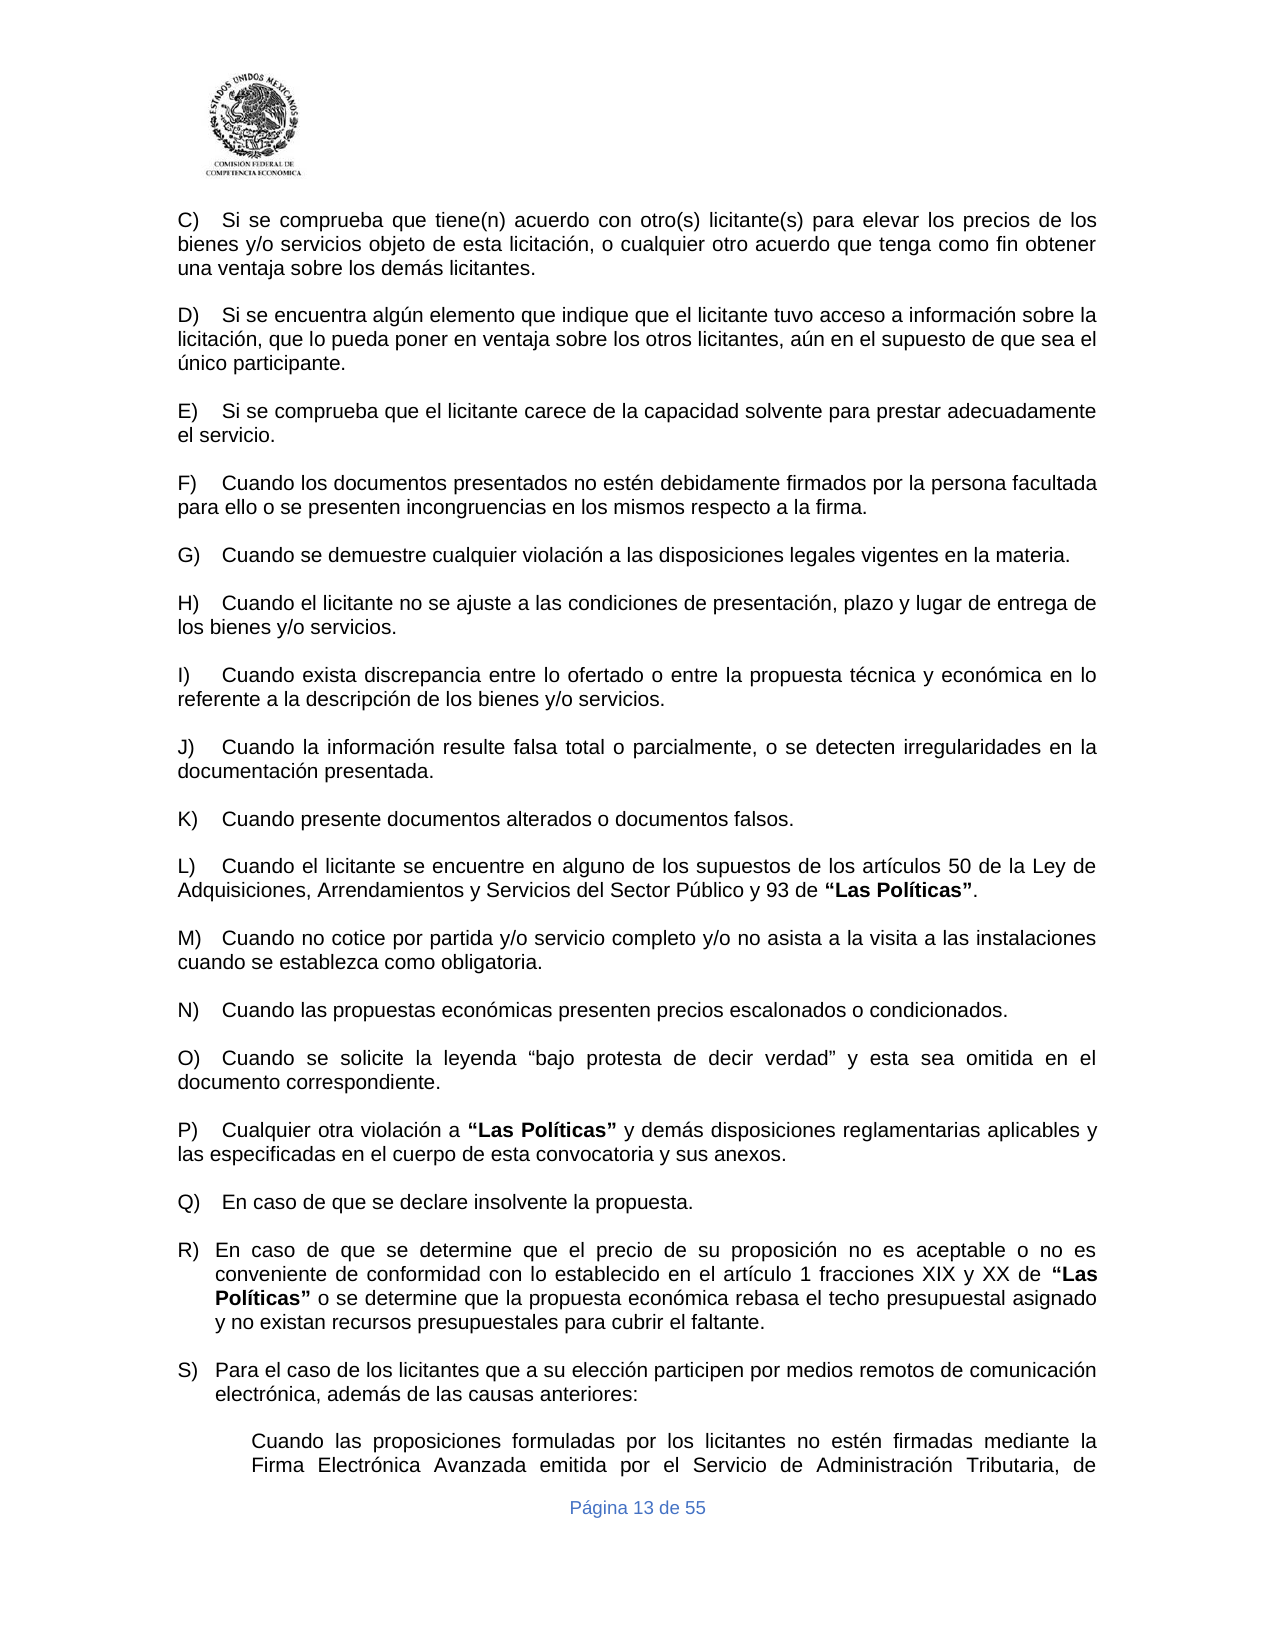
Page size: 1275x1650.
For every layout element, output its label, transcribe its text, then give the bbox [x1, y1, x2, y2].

list En caso de que se determine que el precio de su proposición no es aceptable o no es conveniente de conformidad con lo establecido en el artículo 1 fracciones XIX y XX de “Las Políticas” o se determine que la propuesta económica rebasa el techo presupuestal asignado y no existan recursos presupuestales para cubrir el faltante. [177, 1238, 1098, 1333]
text D) Si se encuentra algún elemento que indique que el licitante tuvo acceso a información sobre la licitación, que lo pueda poner en ventaja sobre los otros licitantes, aún en el supuesto de que sea el único participante. [177, 303, 1098, 375]
picture [188, 73, 322, 179]
text G) Cuando se demuestre cualquier violación a las disposiciones legales vigentes en la materia. [177, 543, 1098, 567]
list Para el caso de los licitantes que a su elección participen por medios remotos de comunicación electrónica, además de las causas anteriores: [177, 1357, 1098, 1405]
text M) Cuando no cotice por partida y/o servicio completo y/o no asista a la visita a las instalaciones cuando se establezca como obligatoria. [177, 926, 1098, 974]
text N) Cuando las propuestas económicas presenten precios escalonados o condicionados. [177, 998, 1098, 1022]
text H) Cuando el licitante no se ajuste a las condiciones de presentación, plazo y lugar de entrega de los bienes y/o servicios. [177, 591, 1098, 639]
text I) Cuando exista discrepancia entre lo ofertado o entre la propuesta técnica y económica en lo referente a la descripción de los bienes y/o servicios. [177, 663, 1098, 711]
text Q) En caso de que se declare insolvente la propuesta. [177, 1190, 1098, 1214]
text F) Cuando los documentos presentados no estén debidamente firmados por la persona facultada para ello o se presenten incongruencias en los mismos respecto a la firma. [177, 471, 1098, 519]
text O) Cuando se solicite la leyenda “bajo protesta de decir verdad” y esta sea omitida en el documento correspondiente. [177, 1046, 1098, 1094]
text J) Cuando la información resulte falsa total o parcialmente, o se detecten irregularidades en la documentación presentada. [177, 734, 1098, 782]
text C) Si se comprueba que tiene(n) acuerdo con otro(s) licitante(s) para elevar los precios de los bienes y/o servicios objeto de esta licitación, o cualquier otro acuerdo que tenga como fin obtener una ventaja sobre los demás licitantes. [177, 207, 1098, 279]
text E) Si se comprueba que el licitante carece de la capacidad solvente para prestar adecuadamente el servicio. [177, 399, 1098, 447]
text K) Cuando presente documentos alterados o documentos falsos. [177, 806, 1098, 830]
text P) Cualquier otra violación a “Las Políticas” y demás disposiciones reglamentarias aplicables y las especificadas en el cuerpo de esta convocatoria y sus anexos. [177, 1118, 1098, 1166]
text L) Cuando el licitante se encuentre en alguno de los supuestos de los artículos 50 de la Ley de Adquisiciones, Arrendamientos y Servicios del Sector Público y 93 de “Las Políticas”. [177, 854, 1098, 902]
